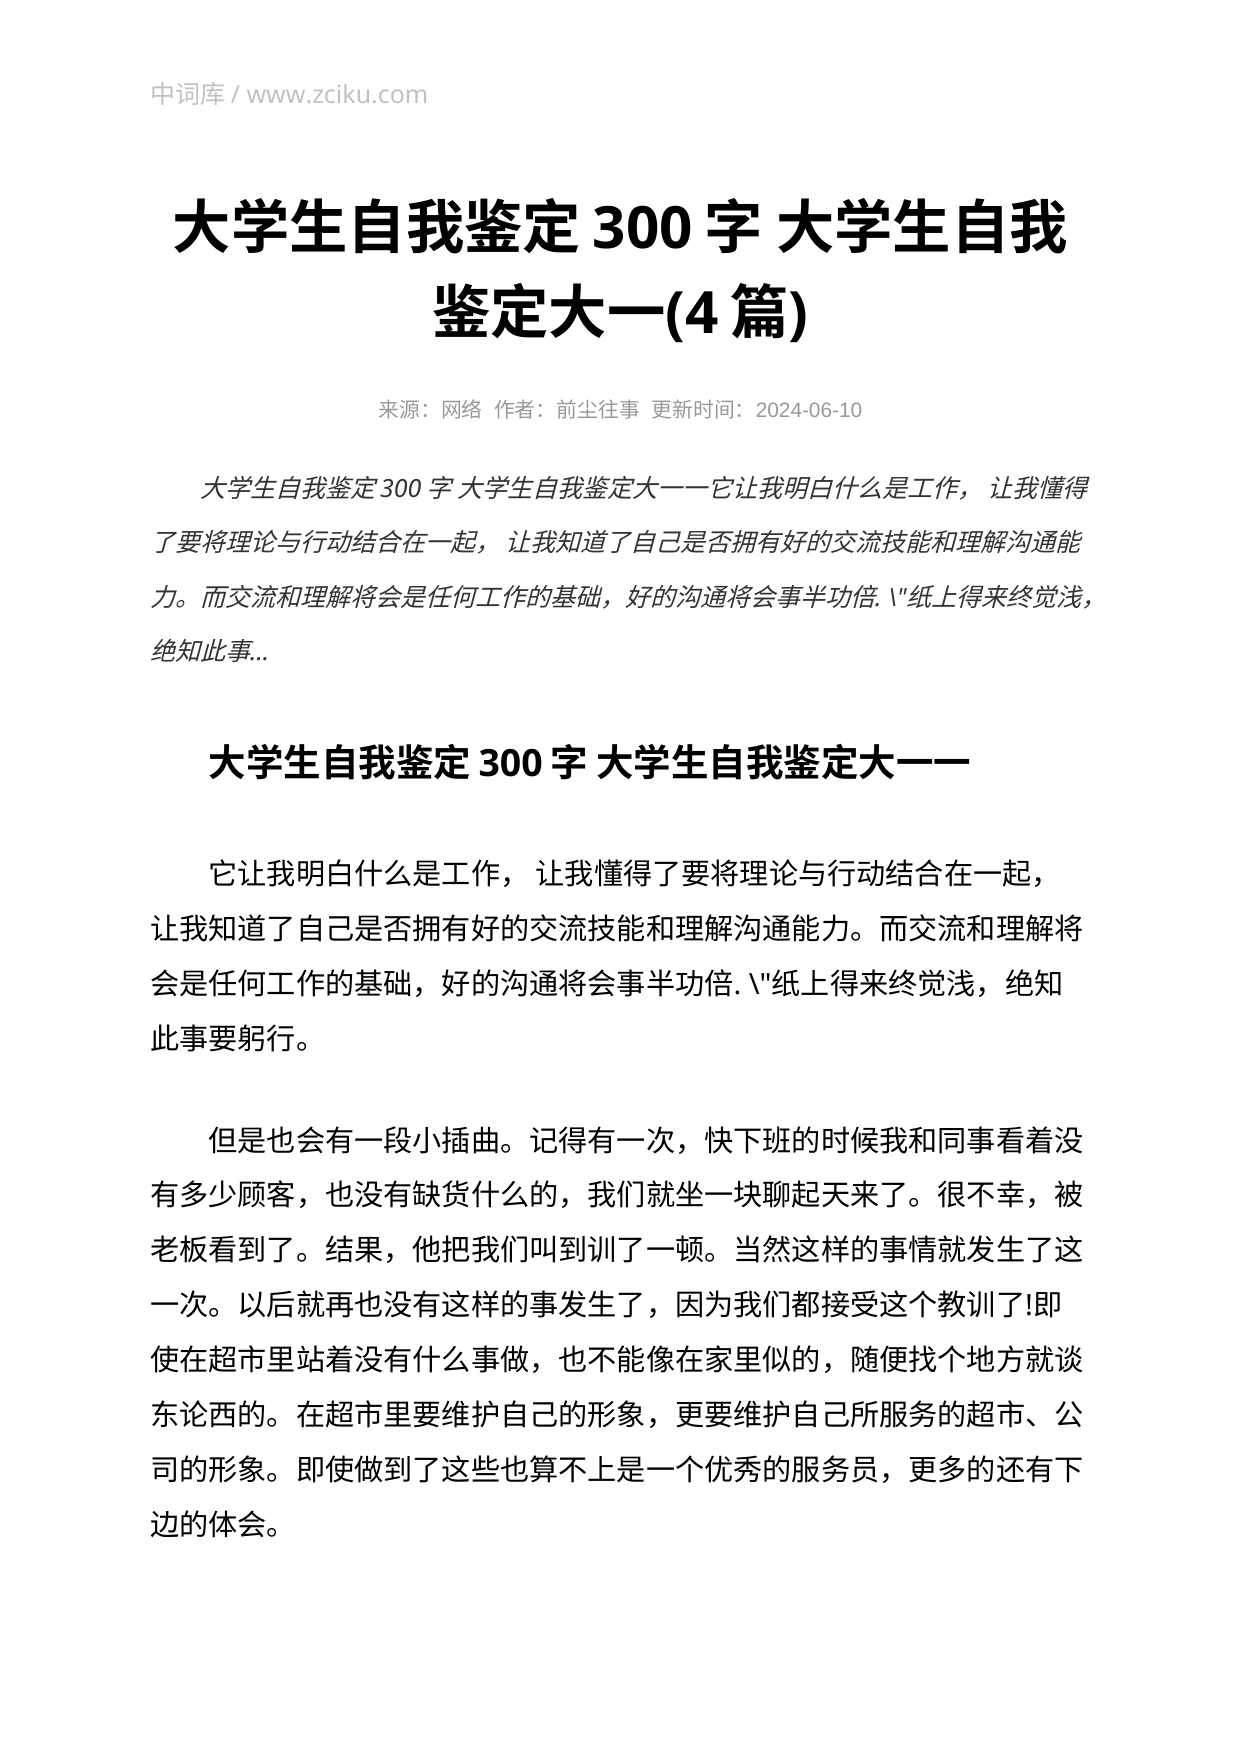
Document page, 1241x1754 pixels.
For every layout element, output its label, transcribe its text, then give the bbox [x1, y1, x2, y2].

text 大学生自我鉴定300字 大学生自我鉴定大一一 [150, 733, 1090, 787]
subtitle 大学生自我鉴定300字 大学生自我鉴定大一(4篇) [150, 181, 1090, 351]
text 大学生自我鉴定300字 大学生自我鉴定大一一它让我明白什么是工作， 让我懂得了要将理论与行动结合在一起， 让我知道了自己是否拥有好的交流技能和理解沟通能力。而交流和理解将会是任何工作的基础，好的沟通将会事半功倍. \"纸上得来终觉浅，绝知此事... [150, 468, 1090, 668]
text 来源：网络 作者：前尘往事 更新时间：2024-06-10 [150, 398, 1090, 422]
text 但是也会有一段小插曲。记得有一次，快下班的时候我和同事看着没有多少顾客，也没有缺货什么的，我们就坐一块聊起天来了。很不幸，被老板看到了。结果，他把我们叫到训了一顿。当然这样的事情就发生了这一次。以后就再也没有这样的事发生了，因为我们都接受这个教训了!即使在超市里站着没有什么事做，也不能像在家里似的，随便找个地方就谈东论西的。在超市里要维护自己的形象，更要维护自己所服务的超市、公司的形象。即使做到了这些也算不上是一个优秀的服务员，更多的还有下边的体会。 [150, 1117, 1090, 1544]
text 它让我明白什么是工作， 让我懂得了要将理论与行动结合在一起， 让我知道了自己是否拥有好的交流技能和理解沟通能力。而交流和理解将会是任何工作的基础，好的沟通将会事半功倍. \"纸上得来终觉浅，绝知此事要躬行。 [150, 851, 1090, 1058]
